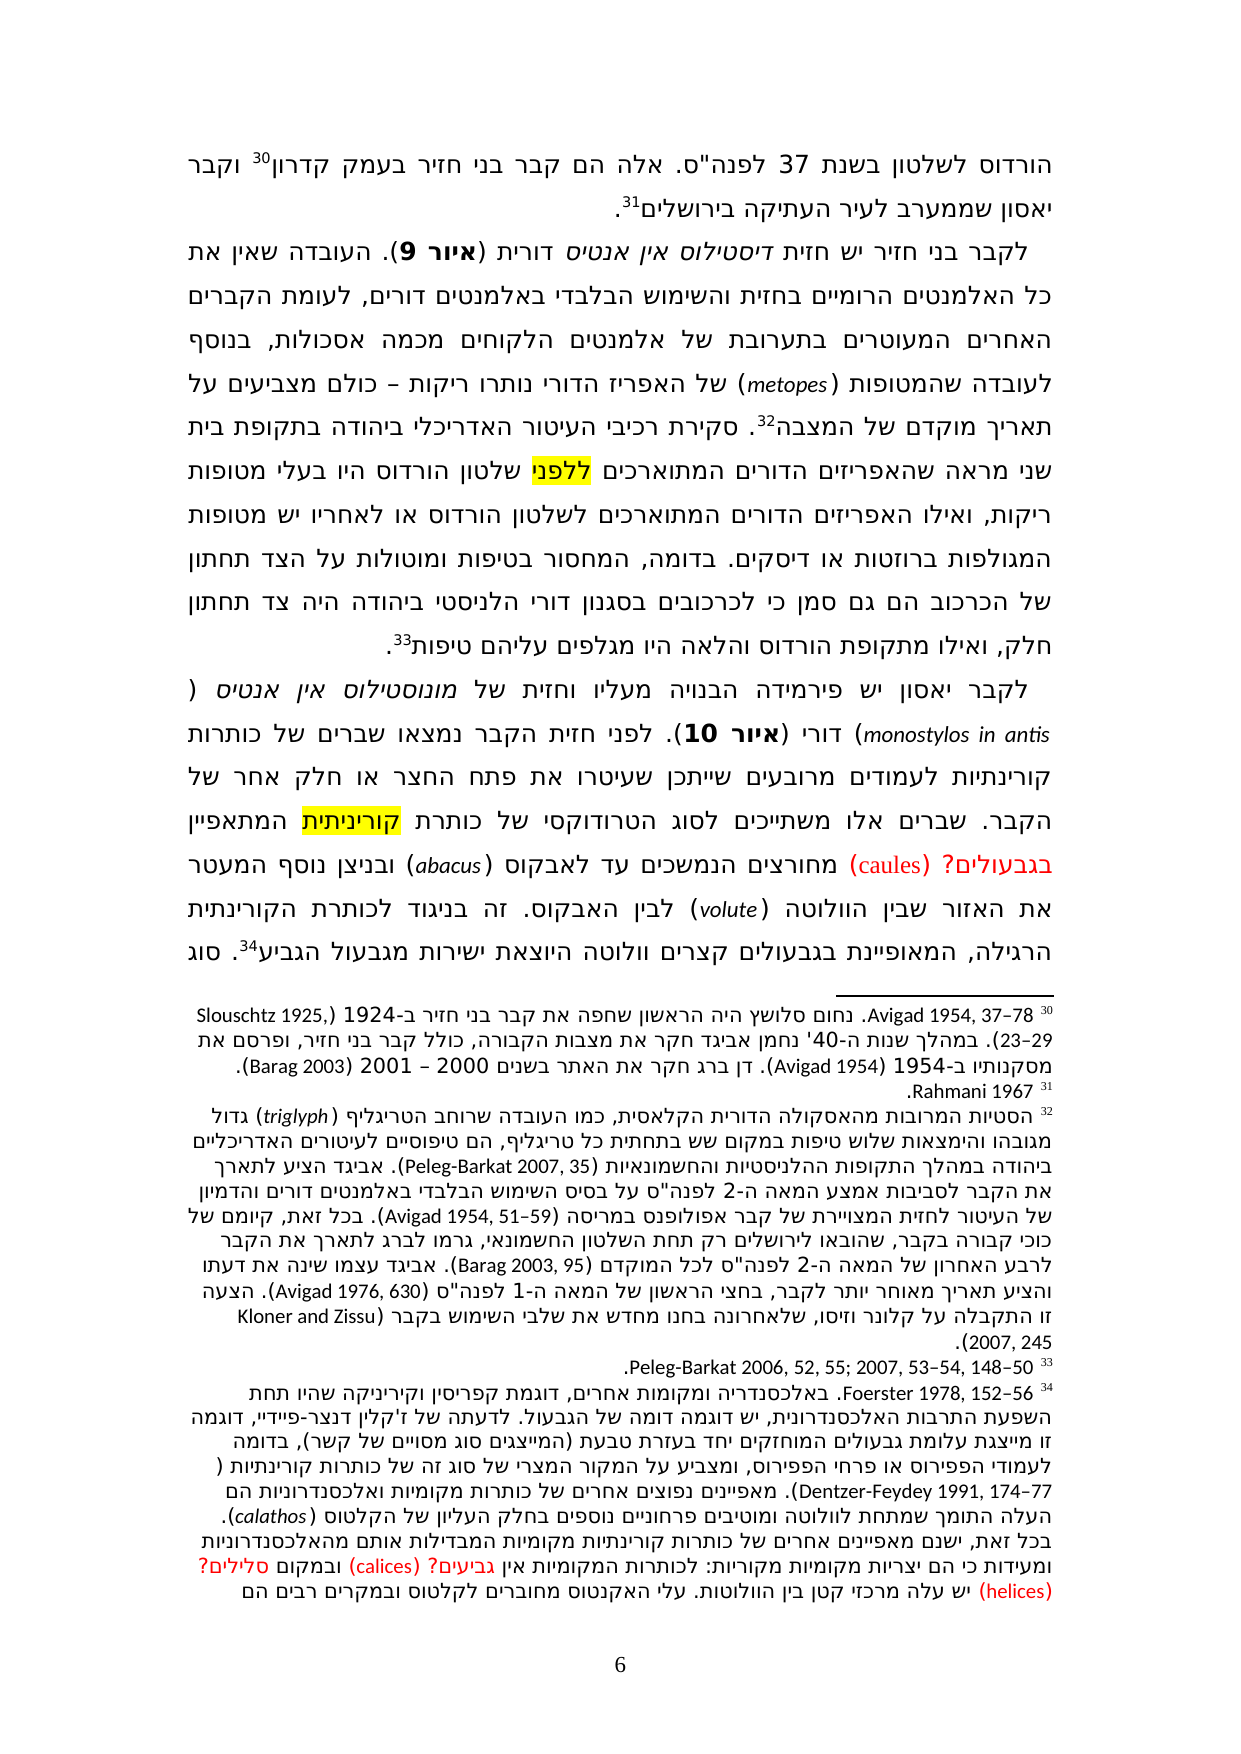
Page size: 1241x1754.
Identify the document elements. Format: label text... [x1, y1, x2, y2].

text לקבר יאסון יש פירמידה הבנויה מעליו וחזית של מונוסטילוס אין אנטיס (monostylos in antis) דורי (איור 10). לפני חזית הקבר נמצאו שברים של כותרות קורינתיות לעמודים מרובעים שייתכן שעיטרו את פתח החצר או חלק אחר של הקבר. שברים אלו משתייכים לסוג הטרודוקסי של כותרת קוריניתית המתאפיין בגבעולים? (caules) מחורצים הנמשכים עד לאבקוס (abacus) ובניצן נוסף המעטר את האזור שבין הוולוטה (volute) לבין האבקוס. זה בניגוד לכותרת הקורינתית הרגילה, המאופיינת בגבעולים קצרים וולוטה היוצאת ישירות מגבעול הגביע. סוג הטרודוקסי זה של כותרת קורינתית היה נפוץ ביהודה בתקופה ההליניסטית והחשמונאית ונעלם בתקופת הורדוס, שאז בלטו הכותרות הקורינתיות הרגילות. [187, 675, 1053, 967]
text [187, 150, 1053, 223]
text לקבר בני חזיר יש חזית דיסטילוס אין אנטיס דורית (איור 9). העובדה שאין את כל האלמנטים הרומיים בחזית והשימוש הבלבדי באלמנטים דורים, לעומת הקברים האחרים המעוטרים בתערובת של אלמנטים הלקוחים מכמה אסכולות, בנוסף לעובדה שהמטופות (metopes) של האפריז הדורי נותרו ריקות – כולם מצביעים על תאריך מוקדם של המצבה. סקירת רכיבי העיטור האדריכלי ביהודה בתקופת בית שני מראה שהאפריזים הדורים המתוארכים ללפני שלטון הורדוס היו בעלי מטופות ריקות, ואילו האפריזים הדורים המתוארכים לשלטון הורדוס או לאחריו יש מטופות המגולפות ברוזטות או דיסקים. בדומה, המחסור בטיפות ומוטולות על הצד תחתון של הכרכוב הם גם סמן כי לכרכובים בסגנון דורי הלניסטי ביהודה היה צד תחתון חלק, ואילו מתקופת הורדוס והלאה היו מגלפים עליהם טיפות. [187, 237, 1053, 660]
